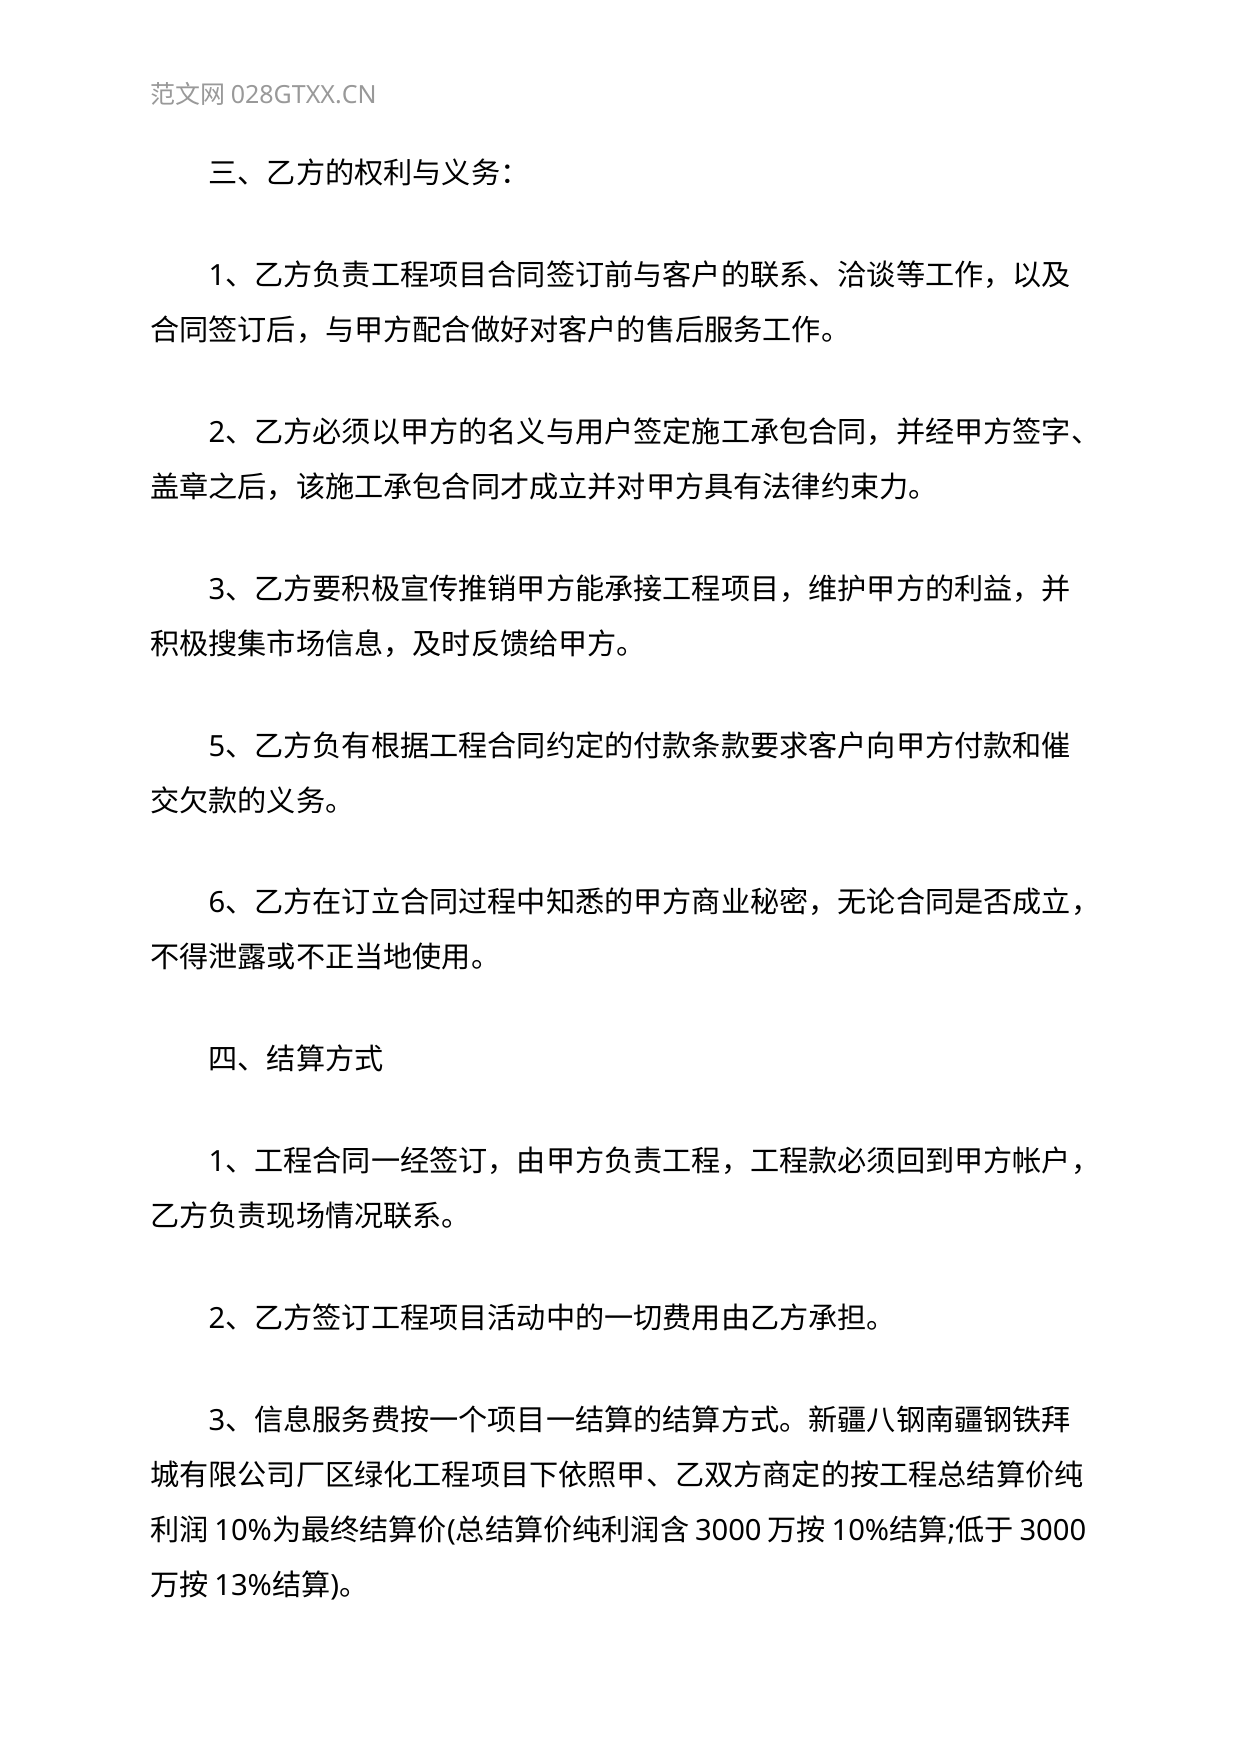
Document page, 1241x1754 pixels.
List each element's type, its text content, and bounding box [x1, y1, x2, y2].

text 6、乙方在订立合同过程中知悉的甲方商业秘密，无论合同是否成立，不得泄露或不正当地使用。 [150, 879, 1090, 976]
text 四、结算方式 [150, 1036, 1090, 1078]
text 3、乙方要积极宣传推销甲方能承接工程项目，维护甲方的利益，并积极搜集市场信息，及时反馈给甲方。 [150, 565, 1090, 663]
text 2、乙方签订工程项目活动中的一切费用由乙方承担。 [150, 1294, 1090, 1337]
text 三、乙方的权利与义务： [150, 150, 1090, 192]
text 1、乙方负责工程项目合同签订前与客户的联系、洽谈等工作，以及合同签订后，与甲方配合做好对客户的售后服务工作。 [150, 252, 1090, 349]
text 3、信息服务费按一个项目一结算的结算方式。新疆八钢南疆钢铁拜城有限公司厂区绿化工程项目下依照甲、乙双方商定的按工程总结算价纯利润10%为最终结算价(总结算价纯利润含3000万按10%结算;低于3000万按13%结算)。 [150, 1396, 1090, 1603]
text 1、工程合同一经签订，由甲方负责工程，工程款必须回到甲方帐户，乙方负责现场情况联系。 [150, 1137, 1090, 1235]
text 2、乙方必须以甲方的名义与用户签定施工承包合同，并经甲方签字、盖章之后，该施工承包合同才成立并对甲方具有法律约束力。 [150, 408, 1090, 506]
text 5、乙方负有根据工程合同约定的付款条款要求客户向甲方付款和催交欠款的义务。 [150, 722, 1090, 819]
